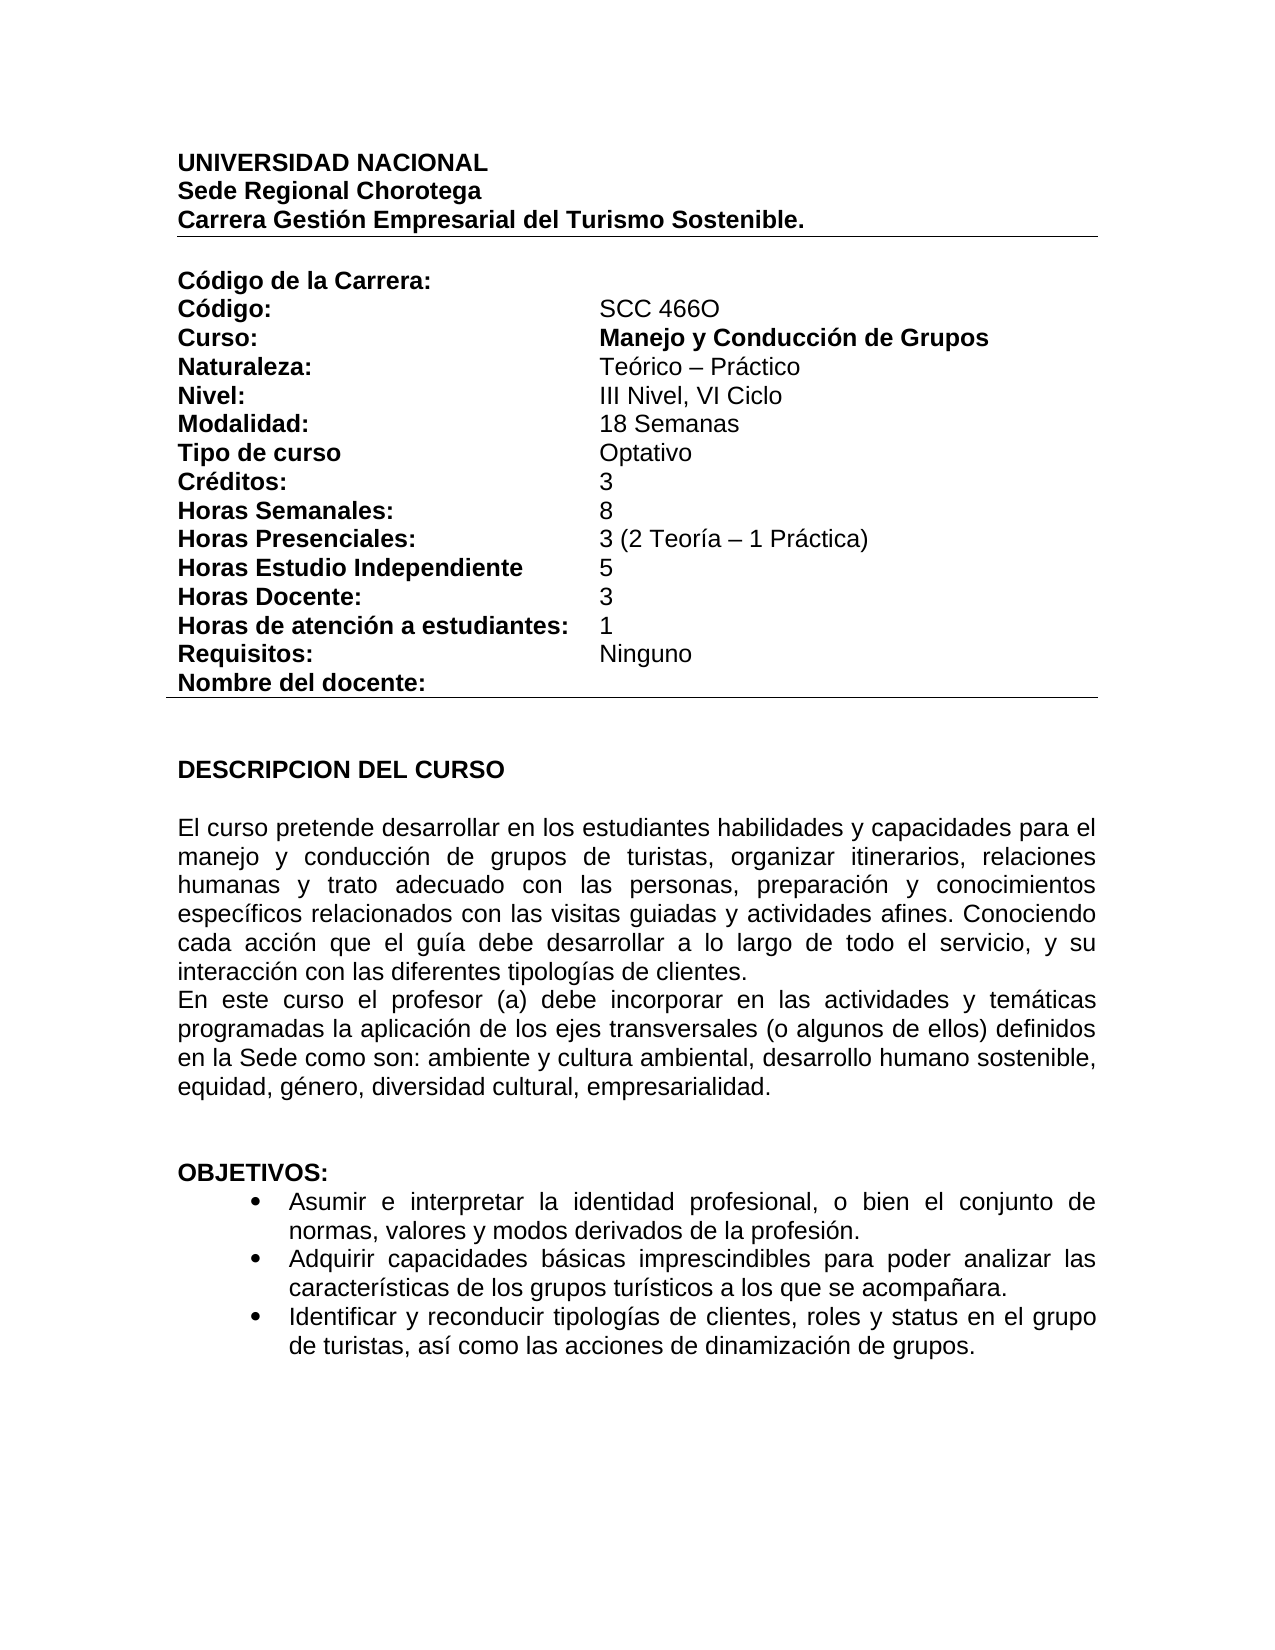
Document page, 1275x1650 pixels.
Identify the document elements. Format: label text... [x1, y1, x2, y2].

list Identificar y reconducir tipologías de clientes, roles y status en el grupo de turistas, así como las acciones de dinamización de grupos. [251, 1302, 1098, 1359]
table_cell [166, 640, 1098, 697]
text El curso pretende desarrollar en los estudiantes habilidades y capacidades para el manejo y conducción de grupos de turistas, organizar itinerarios, relaciones humanas y trato adecuado con las personas, preparación y conocimientos específicos relacionados con las visitas guiadas y actividades afines. Conociendo cada acción que el guía debe desarrollar a lo largo de todo el servicio, y su interacción con las diferentes tipologías de clientes. [177, 813, 1098, 986]
text Sede Regional Chorotega [177, 176, 1098, 205]
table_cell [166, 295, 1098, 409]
list Asumir e interpretar la identidad profesional, o bien el conjunto de normas, valores y modos derivados de la profesión. [251, 1187, 1098, 1244]
text OBJETIVOS: [177, 1158, 1098, 1187]
text En este curso el profesor (a) debe incorporar en las actividades y temáticas programadas la aplicación de los ejes transversales (o algunos de ellos) definidos en la Sede como son: ambiente y cultura ambiental, desarrollo humano sostenible, equidad, género, diversidad cultural, empresarialidad. [177, 986, 1098, 1101]
text DESCRIPCION DEL CURSO [177, 756, 1098, 784]
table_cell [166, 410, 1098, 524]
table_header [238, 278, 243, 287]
text Carrera Gestión Empresarial del Turismo Sostenible. [177, 205, 1098, 236]
text UNIVERSIDAD NACIONAL [177, 148, 1098, 176]
list Adquirir capacidades básicas imprescindibles para poder analizar las características de los grupos turísticos a los que se acompañara. [251, 1244, 1098, 1302]
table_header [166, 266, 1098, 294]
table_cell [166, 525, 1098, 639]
